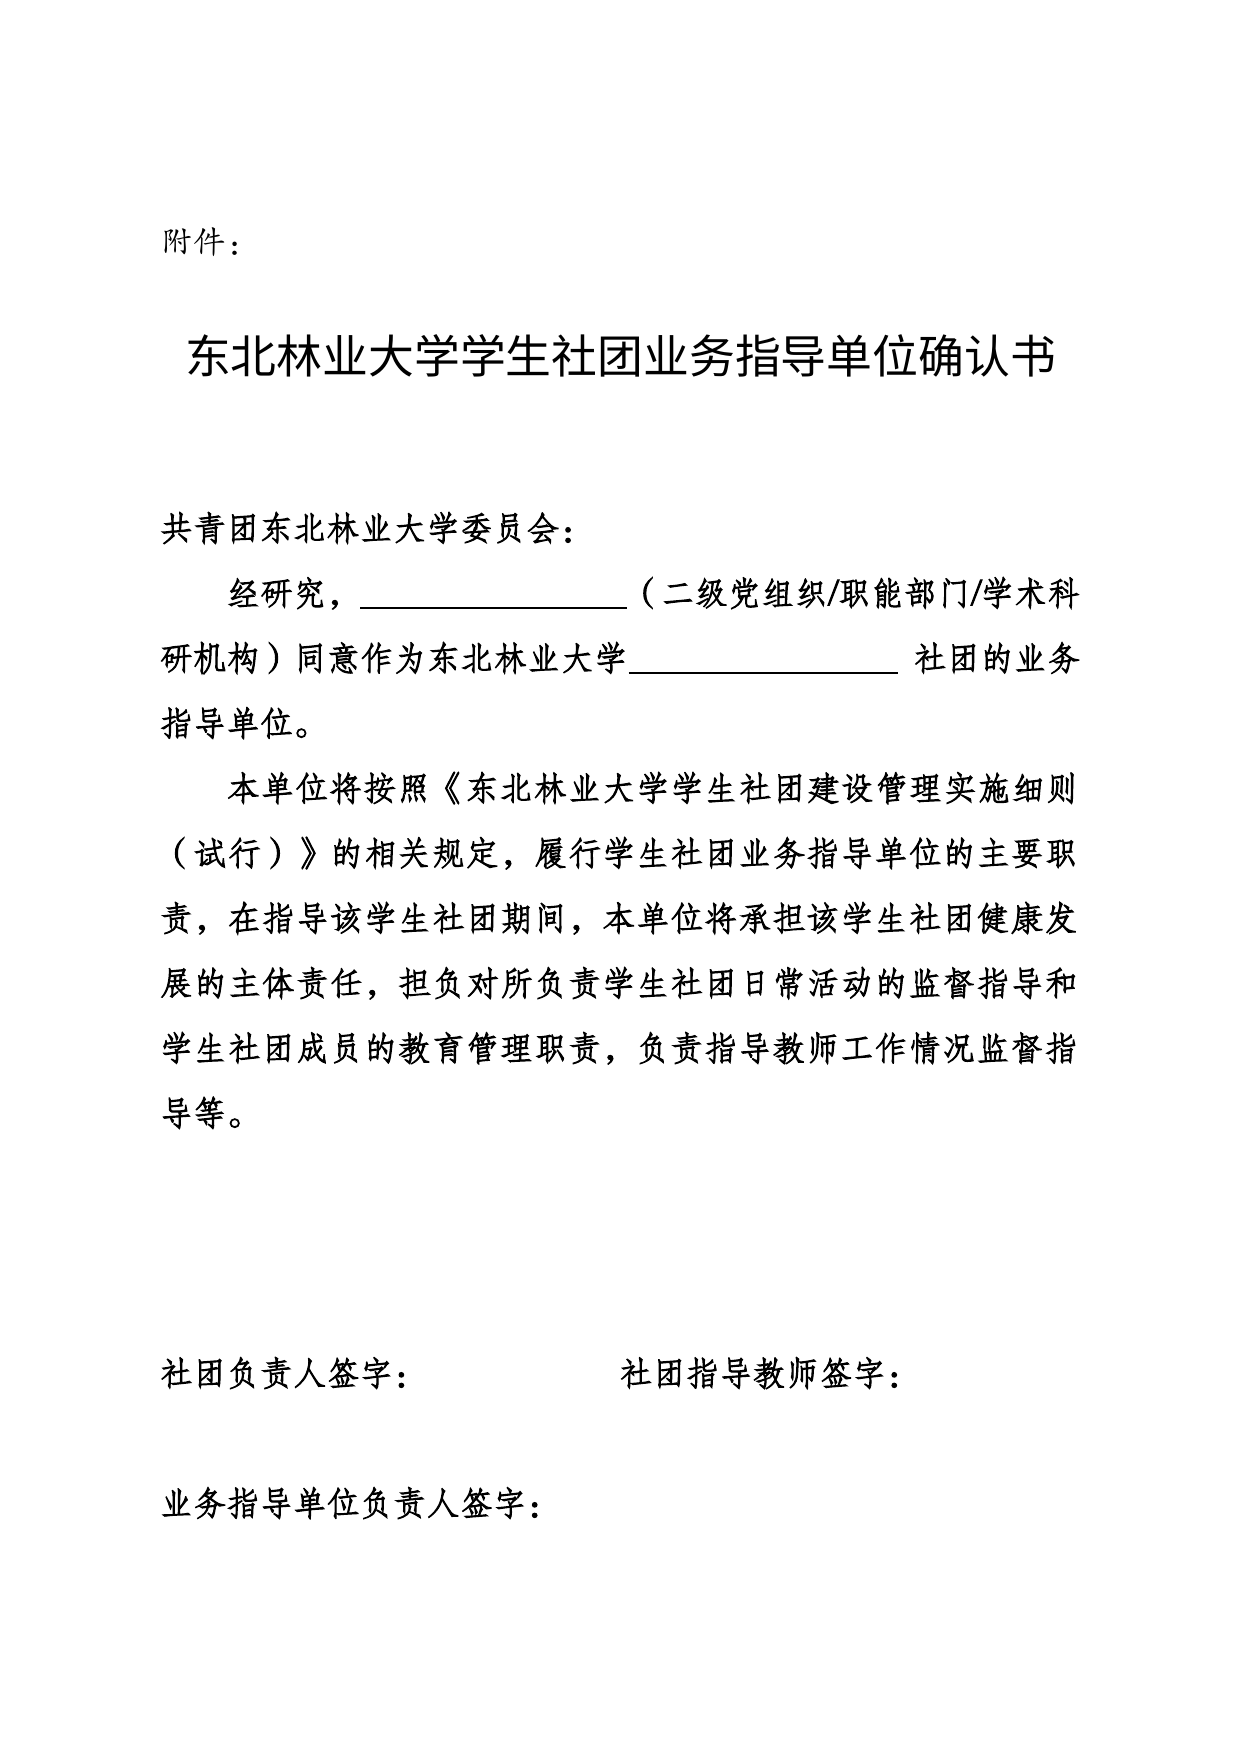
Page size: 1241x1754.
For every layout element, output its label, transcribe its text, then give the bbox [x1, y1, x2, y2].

text 社团负责人签字： 社团指导教师签字： [159, 1342, 1081, 1407]
text 共青团东北林业大学委员会： [159, 497, 1081, 562]
text 东北林业大学学生社团业务指导单位确认书 [159, 305, 1081, 402]
text 经研究， （二级党组织/职能部门/学术科研机构）同意作为东北林业大学 社团的业务指导单位。 [159, 562, 1081, 757]
text 附件： [159, 211, 1081, 276]
text 业务指导单位负责人签字： [159, 1472, 1081, 1537]
text 本单位将按照《东北林业大学学生社团建设管理实施细则（试行）》的相关规定，履行学生社团业务指导单位的主要职责，在指导该学生社团期间，本单位将承担该学生社团健康发展的主体责任，担负对所负责学生社团日常活动的监督指导和学生社团成员的教育管理职责，负责指导教师工作情况监督指导等。 [159, 757, 1081, 1147]
